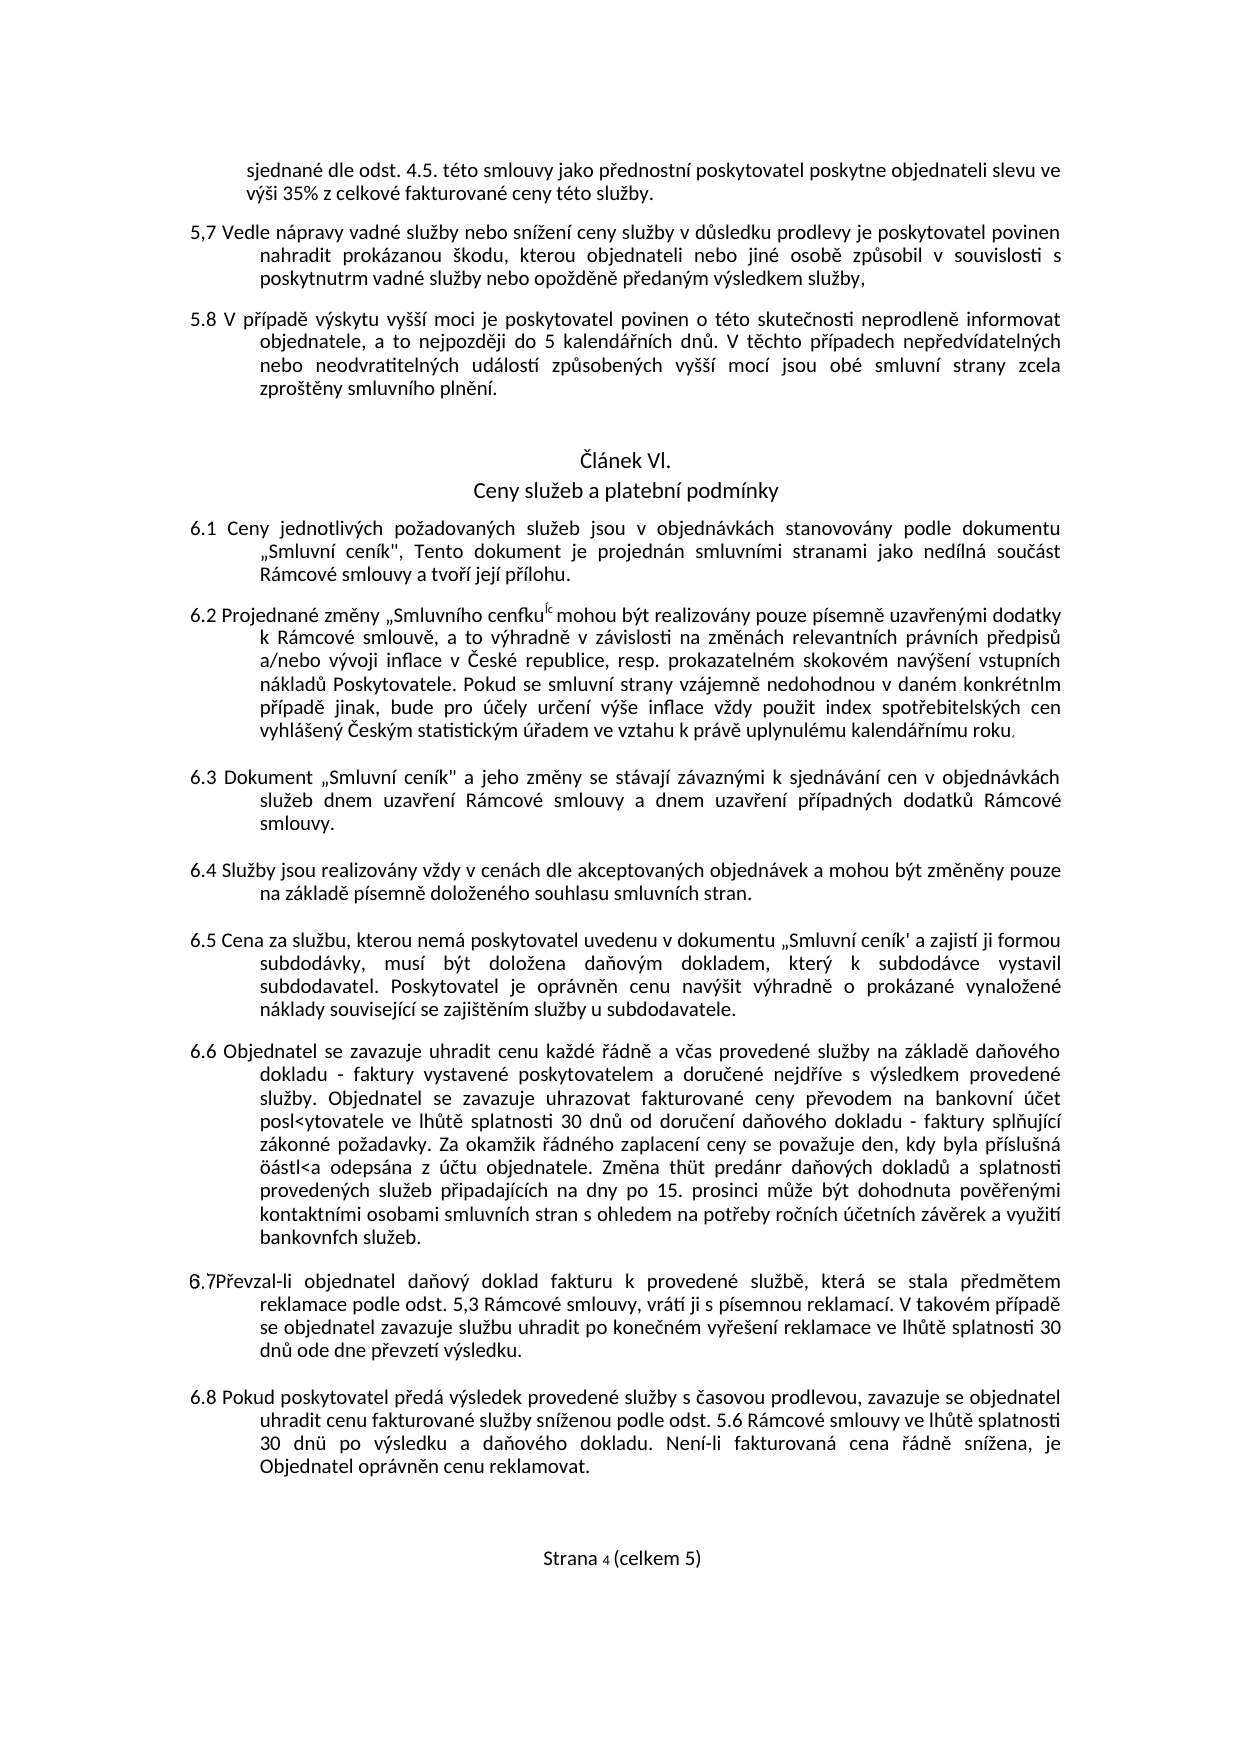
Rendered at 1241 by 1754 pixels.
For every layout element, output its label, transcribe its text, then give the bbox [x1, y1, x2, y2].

text 6.2 Projednané změny „Smluvního cenfkuĺc mohou být realizovány pouze písemně uzavřenými dodatky k Rámcové smlouvě, a to výhradně v závislosti na změnách relevantních právních předpisů a/nebo vývoji inflace v České republice, resp. prokazatelném skokovém navýšení vstupních nákladů Poskytovatele. Pokud se smluvní strany vzájemně nedohodnou v daném konkrétnlm případě jinak, bude pro účely určení výše inflace vždy použit index spotřebitelských cen vyhlášený Českým statistickým úřadem ve vztahu k právě uplynulému kalendářnímu roku [190, 603, 1062, 743]
text 5,7 Vedle nápravy vadné služby nebo snížení ceny služby v důsledku prodlevy je poskytovatel povinen nahradit prokázanou škodu, kterou objednateli nebo jiné osobě způsobil v souvislosti s poskytnutrm vadné služby nebo opožděně předaným výsledkem služby, [190, 221, 1062, 291]
text 6.8 Pokud poskytovatel předá výsledek provedené služby s časovou prodlevou, zavazuje se objednatel uhradit cenu fakturované služby sníženou podle odst. 5.6 Rámcové smlouvy ve lhůtě splatnosti 30 dnü po výsledku a daňového dokladu. Není-li fakturovaná cena řádně snížena, je Objednatel oprávněn cenu reklamovat. [190, 1386, 1062, 1479]
text sjednané dle odst. 4.5. této smlouvy jako přednostní poskytovatel poskytne objednateli slevu ve výši 35% z celkové fakturované ceny této služby. [246, 159, 1062, 205]
text Ceny služeb a platební podmínky [193, 476, 1059, 504]
text Převzal-li objednatel daňový doklad fakturu k provedené službě, která se stala předmětem reklamace podle odst. 5,3 Rámcové smlouvy, vrátí ji s písemnou reklamací. V takovém případě se objednatel zavazuje službu uhradit po konečném vyřešení reklamace ve lhůtě splatnosti 30 dnů ode dne převzetí výsledku. [190, 1270, 1062, 1363]
text 6.6 Objednatel se zavazuje uhradit cenu každé řádně a včas provedené služby na základě daňového dokladu - faktury vystavené poskytovatelem a doručené nejdříve s výsledkem provedené služby. Objednatel se zavazuje uhrazovat fakturované ceny převodem na bankovní účet posl<ytovatele ve lhůtě splatnosti 30 dnů od doručení daňového dokladu - faktury splňující zákonné požadavky. Za okamžik řádného zaplacení ceny se považuje den, kdy byla příslušná öástl<a odepsána z účtu objednatele. Změna thüt predánr daňových dokladů a splatnosti provedených služeb připadajících na dny po 15. prosinci může být dohodnuta pověřenými kontaktními osobami smluvních stran s ohledem na potřeby ročních účetních závěrek a využití bankovnfch služeb. [190, 1041, 1062, 1249]
picture [190, 1273, 216, 1289]
text 6.5 Cena za službu, kterou nemá poskytovatel uvedenu v dokumentu „Smluvní ceník' a zajistí ji formou subdodávky, musí být doložena daňovým dokladem, který k subdodávce vystavil subdodavatel. Poskytovatel je oprávněn cenu navýšit výhradně o prokázané vynaložené náklady související se zajištěním služby u subdodavatele. [190, 929, 1062, 1022]
text 5.8 V případě výskytu vyšší moci je poskytovatel povinen o této skutečnosti neprodleně informovat objednatele, a to nejpozději do 5 kalendářních dnů. V těchto případech nepředvídatelných nebo neodvratitelných událostí způsobených vyšší mocí jsou obé smluvní strany zcela zproštěny smluvního plnění. [190, 308, 1062, 401]
text Článek Vl. [193, 446, 1058, 474]
text 6.4 Služby jsou realizovány vždy v cenách dle akceptovaných objednávek a mohou být změněny pouze na základě písemně doloženého souhlasu smluvních stran. [190, 859, 1062, 905]
text 6.3 Dokument „Smluvní ceník" a jeho změny se stávají závaznými k sjednávání cen v objednávkách služeb dnem uzavření Rámcové smlouvy a dnem uzavření případných dodatků Rámcové smlouvy. [190, 766, 1062, 836]
text 6.1 Ceny jednotlivých požadovaných služeb jsou v objednávkách stanovovány podle dokumentu „Smluvní ceník", Tento dokument je projednán smluvními stranami jako nedílná součást Rámcové smlouvy a tvoří její přílohu. [190, 517, 1062, 586]
